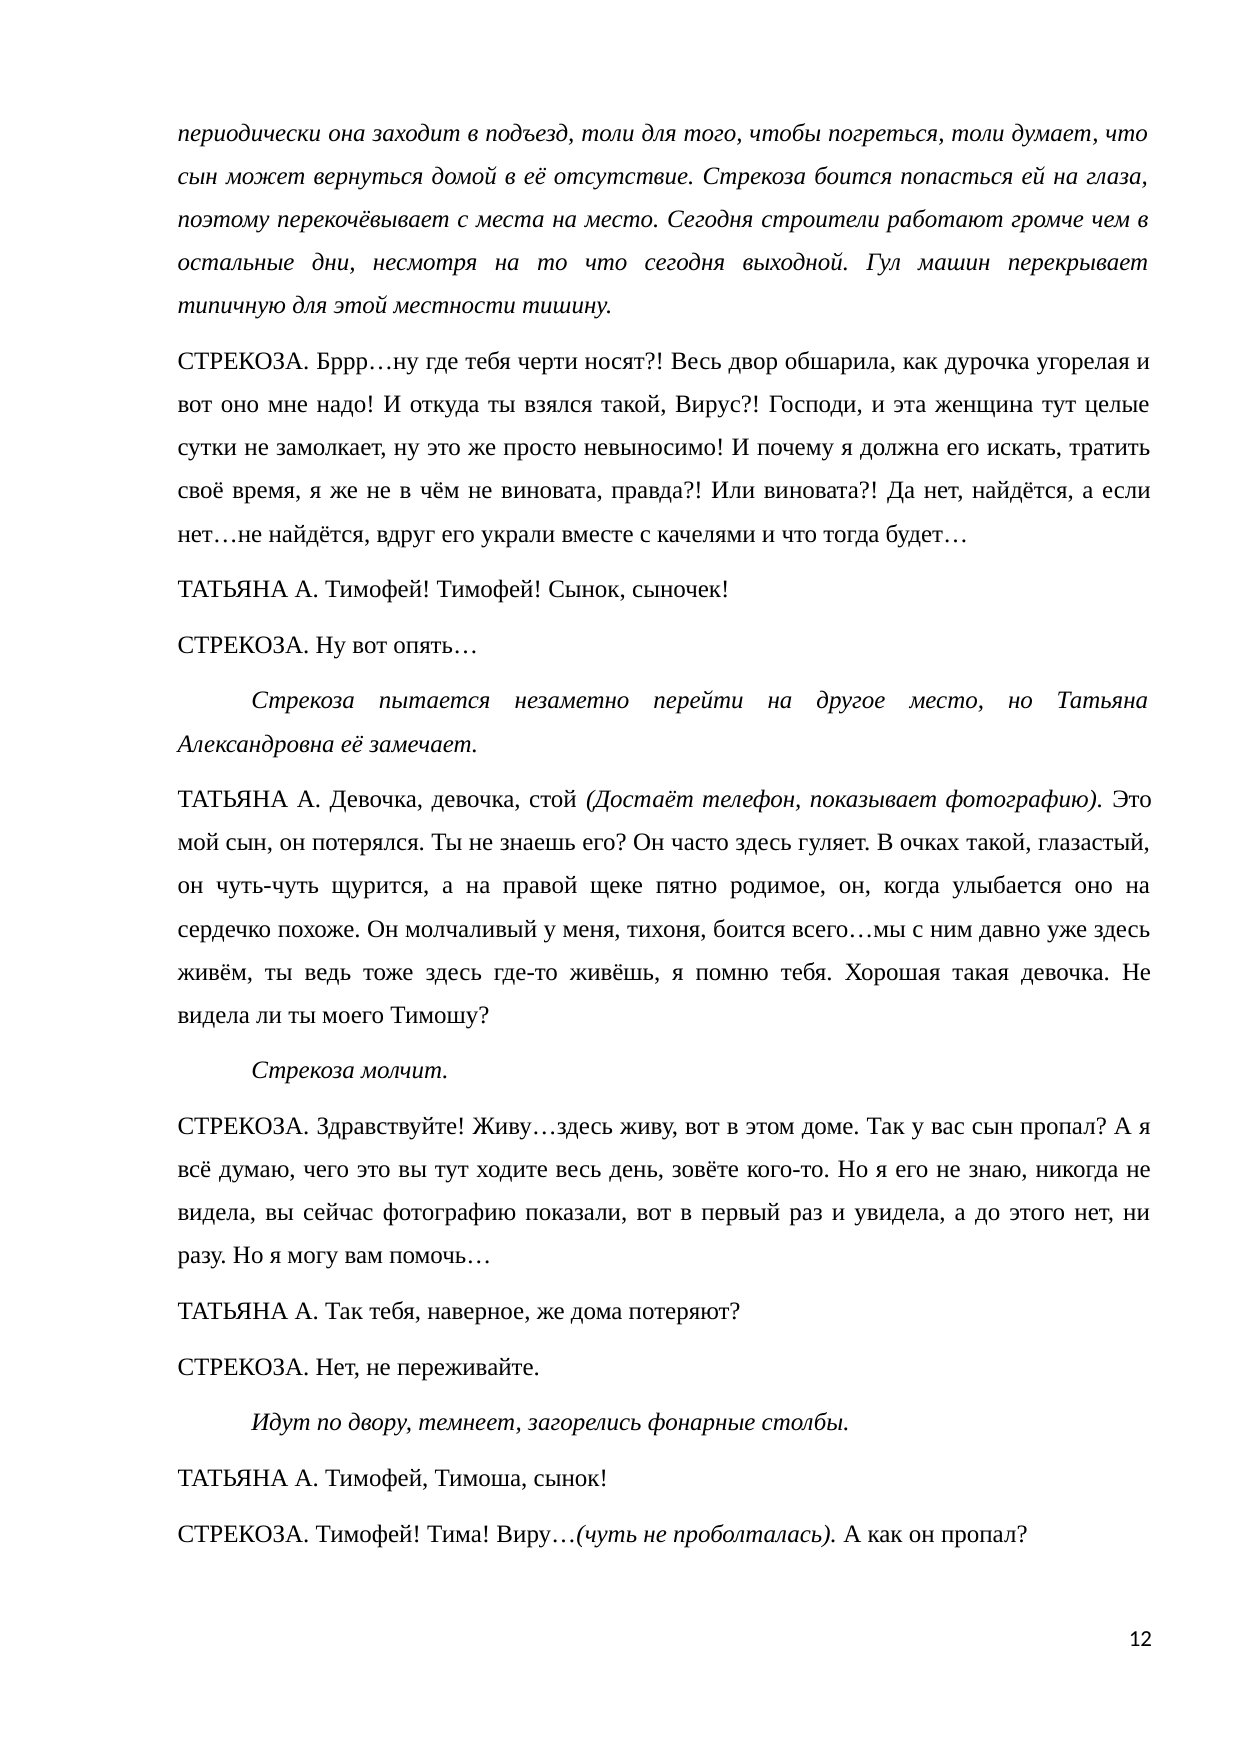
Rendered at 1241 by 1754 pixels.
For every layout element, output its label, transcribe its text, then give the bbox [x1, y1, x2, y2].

text ТАТЬЯНА А. Девочка, девочка, стой (Достаёт телефон, показывает фотографию). Это мой сын, он потерялся. Ты не знаешь его? Он часто здесь гуляет. В очках такой, глазастый, он чуть-чуть щурится, а на правой щеке пятно родимое, он, когда улыбается оно на сердечко похоже. Он молчаливый у меня, тихоня, боится всего…мы с ним давно уже здесь живём, ты ведь тоже здесь где-то живёшь, я помню тебя. Хорошая такая девочка. Не видела ли ты моего Тимошу? [177, 784, 1152, 1029]
text СТРЕКОЗА. Бррр…ну где тебя черти носят?! Весь двор обшарила, как дурочка угорелая и вот оно мне надо! И откуда ты взялся такой, Вирус?! Господи, и эта женщина тут целые сутки не замолкает, ну это же просто невыносимо! И почему я должна его искать, тратить своё время, я же не в чём не виновата, правда?! Или виновата?! Да нет, найдётся, а если нет…не найдётся, вдруг его украли вместе с качелями и что тогда будет… [177, 346, 1152, 547]
text Стрекоза пытается незаметно перейти на другое место, но Татьяна Александровна её замечает. [177, 686, 1152, 757]
text СТРЕКОЗА. Ну вот опять… [177, 630, 1152, 659]
text СТРЕКОЗА. Нет, не переживайте. [177, 1352, 1152, 1381]
text СТРЕКОЗА. Тимофей! Тима! Виру…(чуть не проболталась). А как он пропал? [177, 1519, 1152, 1547]
text Идут по двору, темнеет, загорелись фонарные столбы. [177, 1407, 1152, 1436]
text Стрекоза молчит. [177, 1056, 1152, 1084]
text ТАТЬЯНА А. Тимофей, Тимоша, сынок! [177, 1463, 1152, 1492]
text СТРЕКОЗА. Здравствуйте! Живу…здесь живу, вот в этом доме. Так у вас сын пропал? А я всё думаю, чего это вы тут ходите весь день, зовёте кого-то. Но я его не знаю, никогда не видела, вы сейчас фотографию показали, вот в первый раз и увидела, а до этого нет, ни разу. Но я могу вам помочь… [177, 1111, 1152, 1269]
text ТАТЬЯНА А. Тимофей! Тимофей! Сынок, сыночек! [177, 574, 1152, 603]
text ТАТЬЯНА А. Так тебя, наверное, же дома потеряют? [177, 1296, 1152, 1325]
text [177, 118, 1152, 319]
